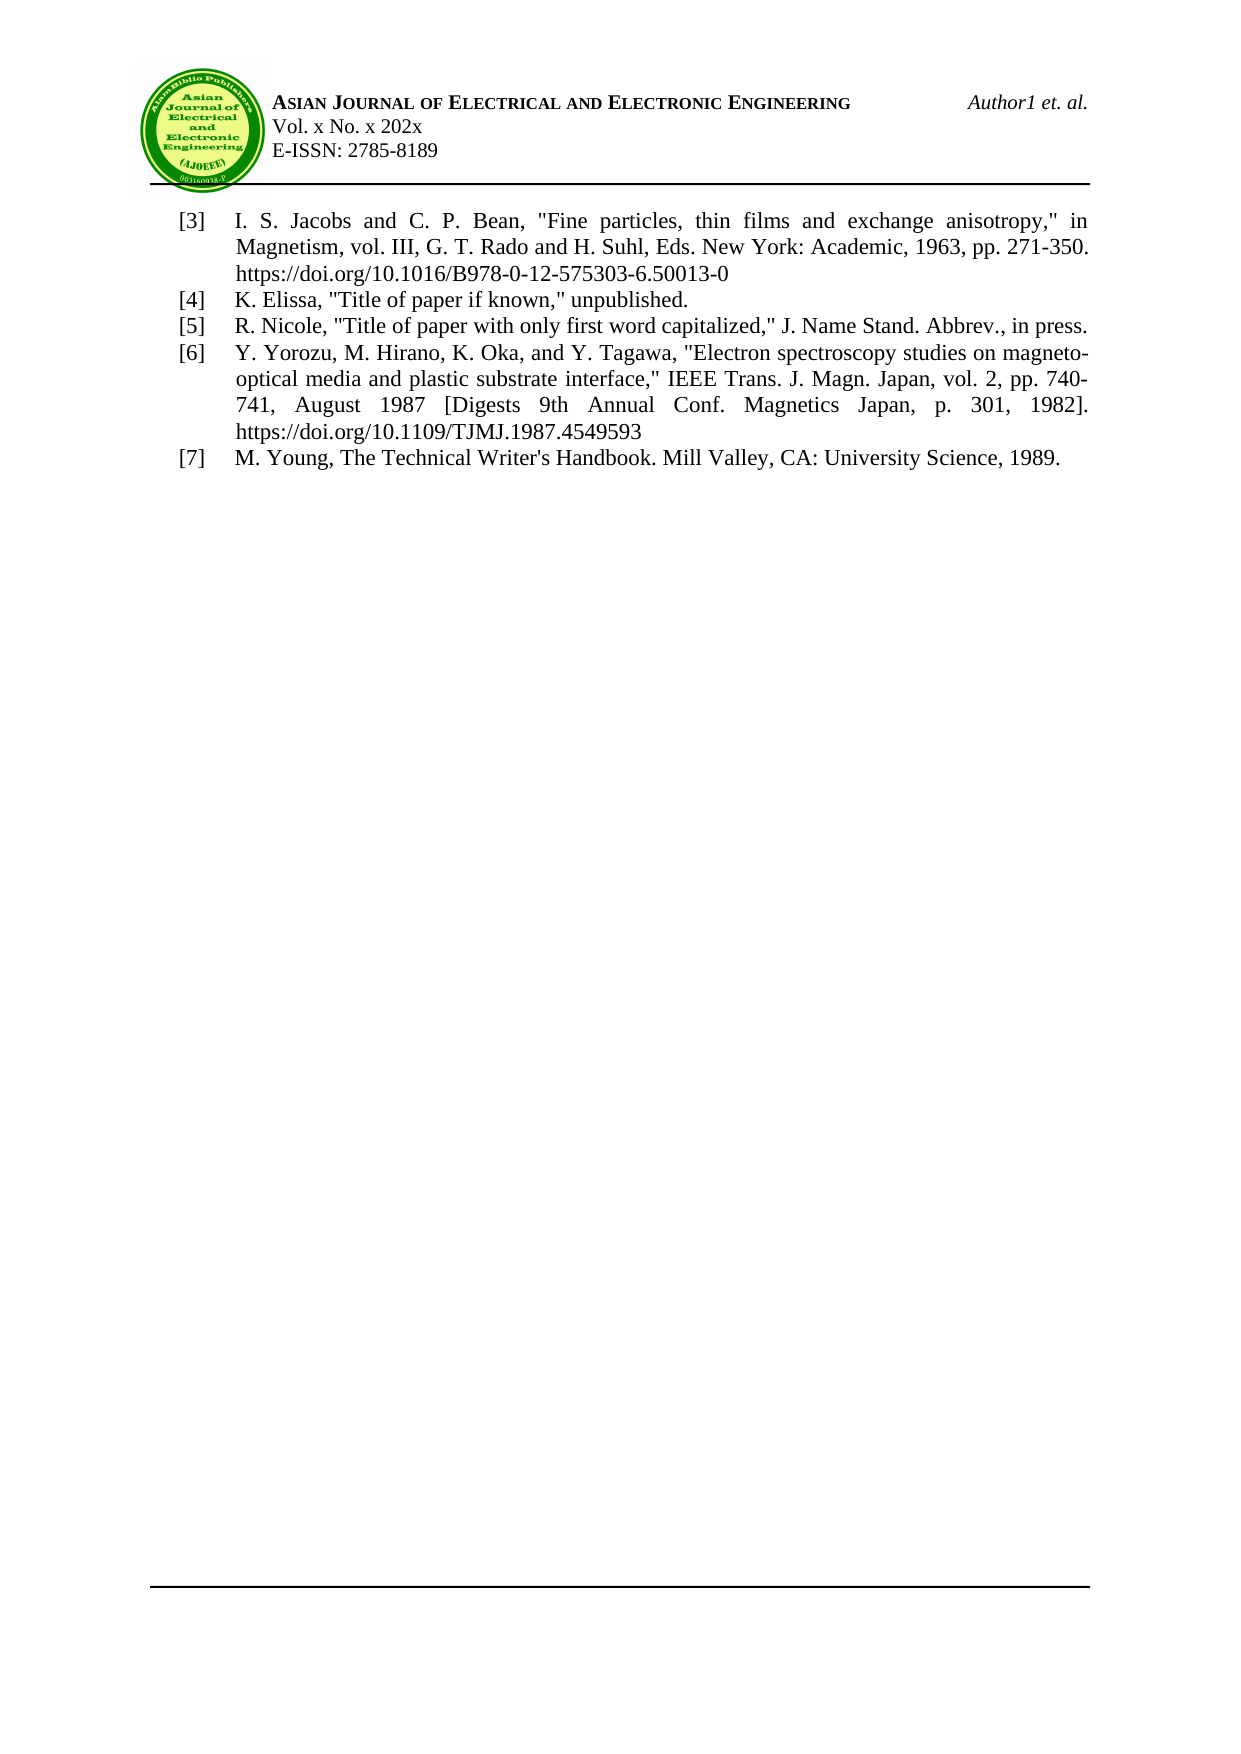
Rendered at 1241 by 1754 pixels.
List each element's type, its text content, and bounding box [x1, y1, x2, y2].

text I. S. Jacobs and C. P. Bean, "Fine particles, thin films and exchange anisotropy," in Magnetism, vol. III, G. T. Rado and H. Suhl, Eds. New York: Academic, 1963, pp. 271-350. https://doi.org/10.1016/B978-0-12-575303-6.50013-0 [178, 207, 1090, 286]
text M. Young, The Technical Writer's Handbook. Mill Valley, CA: University Science, 1989. [178, 444, 1090, 471]
picture [134, 62, 270, 199]
text R. Nicole, "Title of paper with only first word capitalized," J. Name Stand. Abbrev., in press. [178, 312, 1090, 339]
text Y. Yorozu, M. Hirano, K. Oka, and Y. Tagawa, "Electron spectroscopy studies on magneto-optical media and plastic substrate interface," IEEE Trans. J. Magn. Japan, vol. 2, pp. 740-741, August 1987 [Digests 9th Annual Conf. Magnetics Japan, p. 301, 1982]. https://doi.org/10.1109/TJMJ.1987.4549593 [178, 339, 1090, 444]
text K. Elissa, "Title of paper if known," unpublished. [178, 286, 1090, 312]
